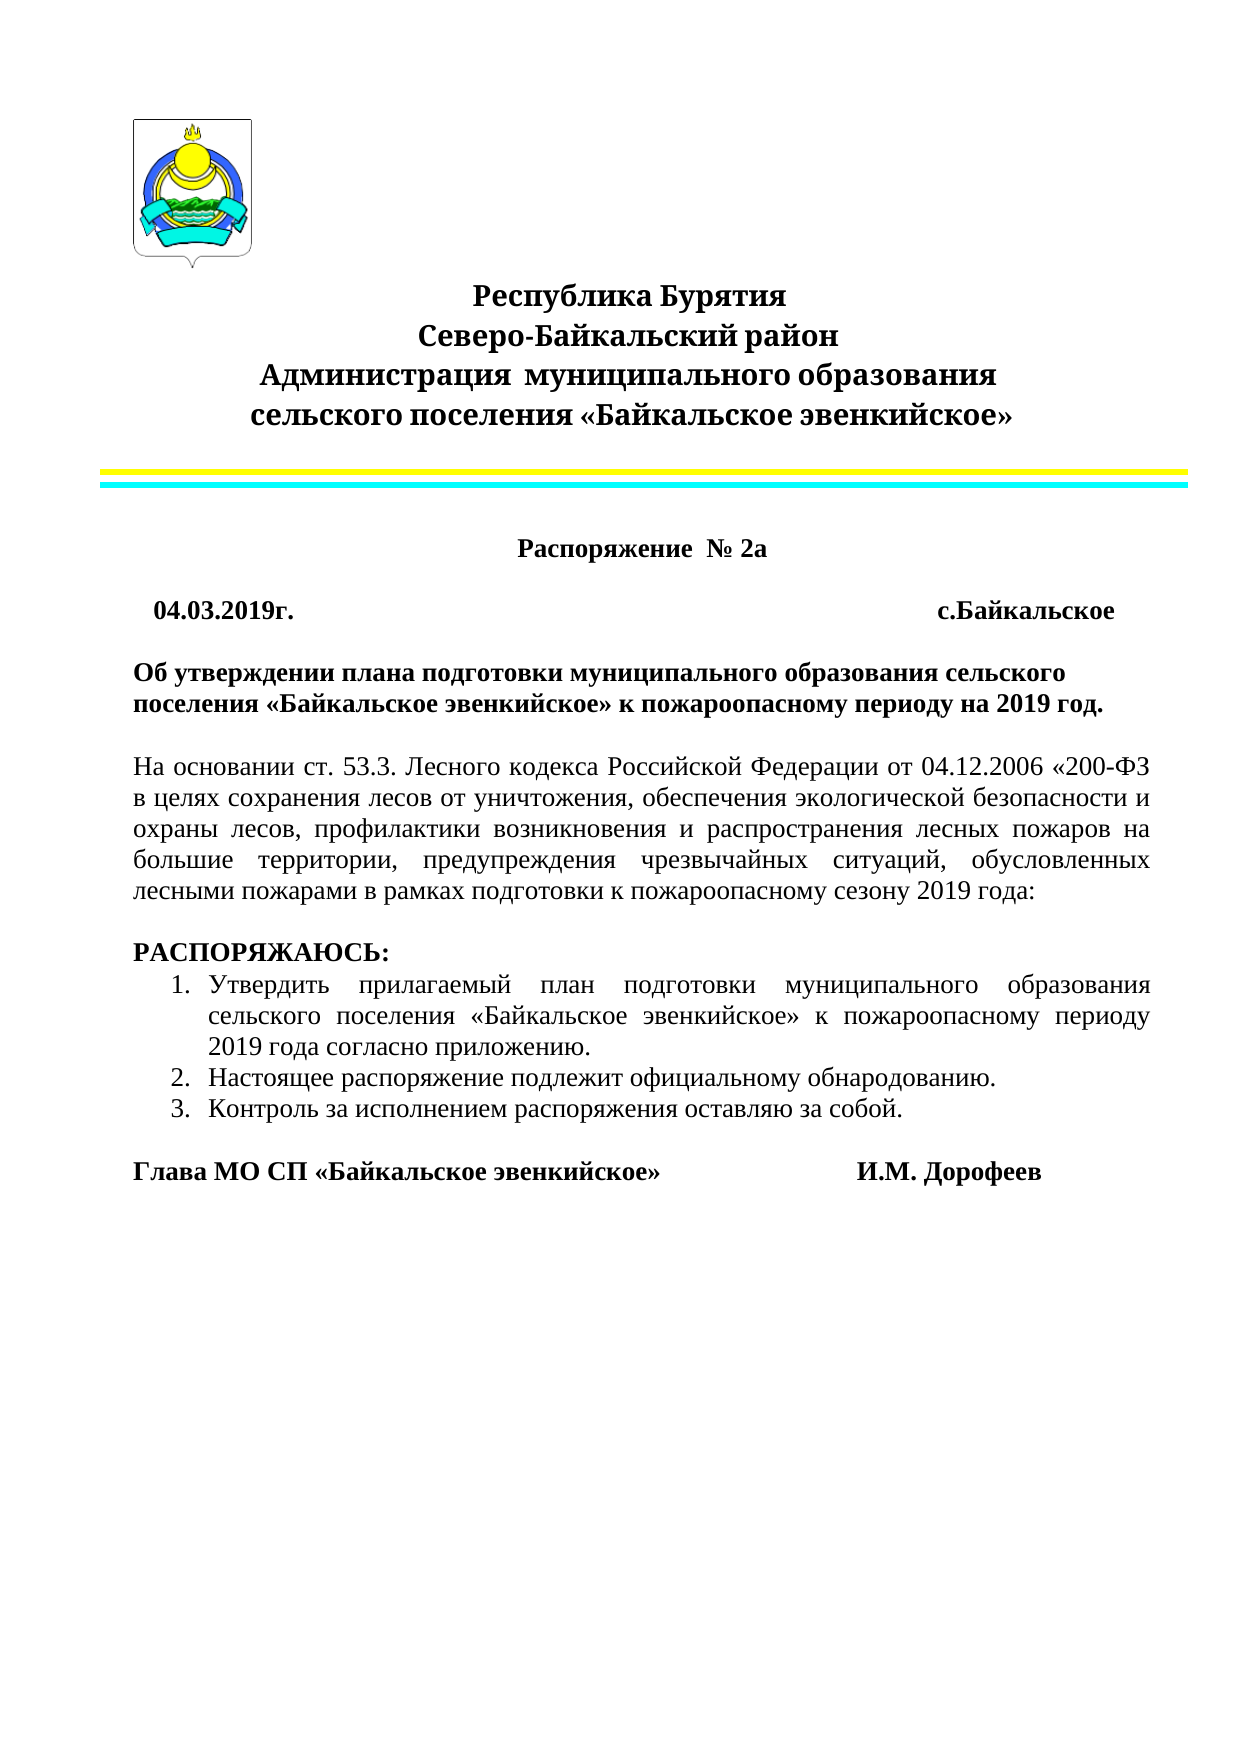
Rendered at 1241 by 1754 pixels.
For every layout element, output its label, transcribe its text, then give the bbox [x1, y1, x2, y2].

text Глава МО СП «Байкальское эвенкийское» И.М. Дорофеев [133, 1154, 1152, 1186]
text На основании ст. 53.3. Лесного кодекса Российской Федерации от 04.12.2006 «200-ФЗ в целях сохранения лесов от уничтожения, обеспечения экологической безопасности и охраны лесов, профилактики возникновения и распространения лесных пожаров на большие территории, предупреждения чрезвычайных ситуаций, обусловленных лесными пожарами в рамках подготовки к пожароопасному сезону 2019 года: [133, 750, 1152, 905]
list Настоящее распоряжение подлежит официальному обнародованию. [170, 1061, 1152, 1092]
text Об утверждении плана подготовки муниципального образования сельского поселения «Байкальское эвенкийское» к пожароопасному периоду на 2019 год. [133, 656, 1152, 718]
text Распоряжение № 2а [133, 532, 1152, 563]
text РАСПОРЯЖАЮСЬ: [133, 937, 1152, 968]
list Утвердить прилагаемый план подготовки муниципального образования сельского поселения «Байкальское эвенкийское» к пожароопасному периоду 2019 года согласно приложению. [170, 968, 1152, 1061]
text 04.03.2019г. с.Байкальское [133, 594, 1152, 625]
list Контроль за исполнением распоряжения оставляю за собой. [170, 1092, 1152, 1123]
